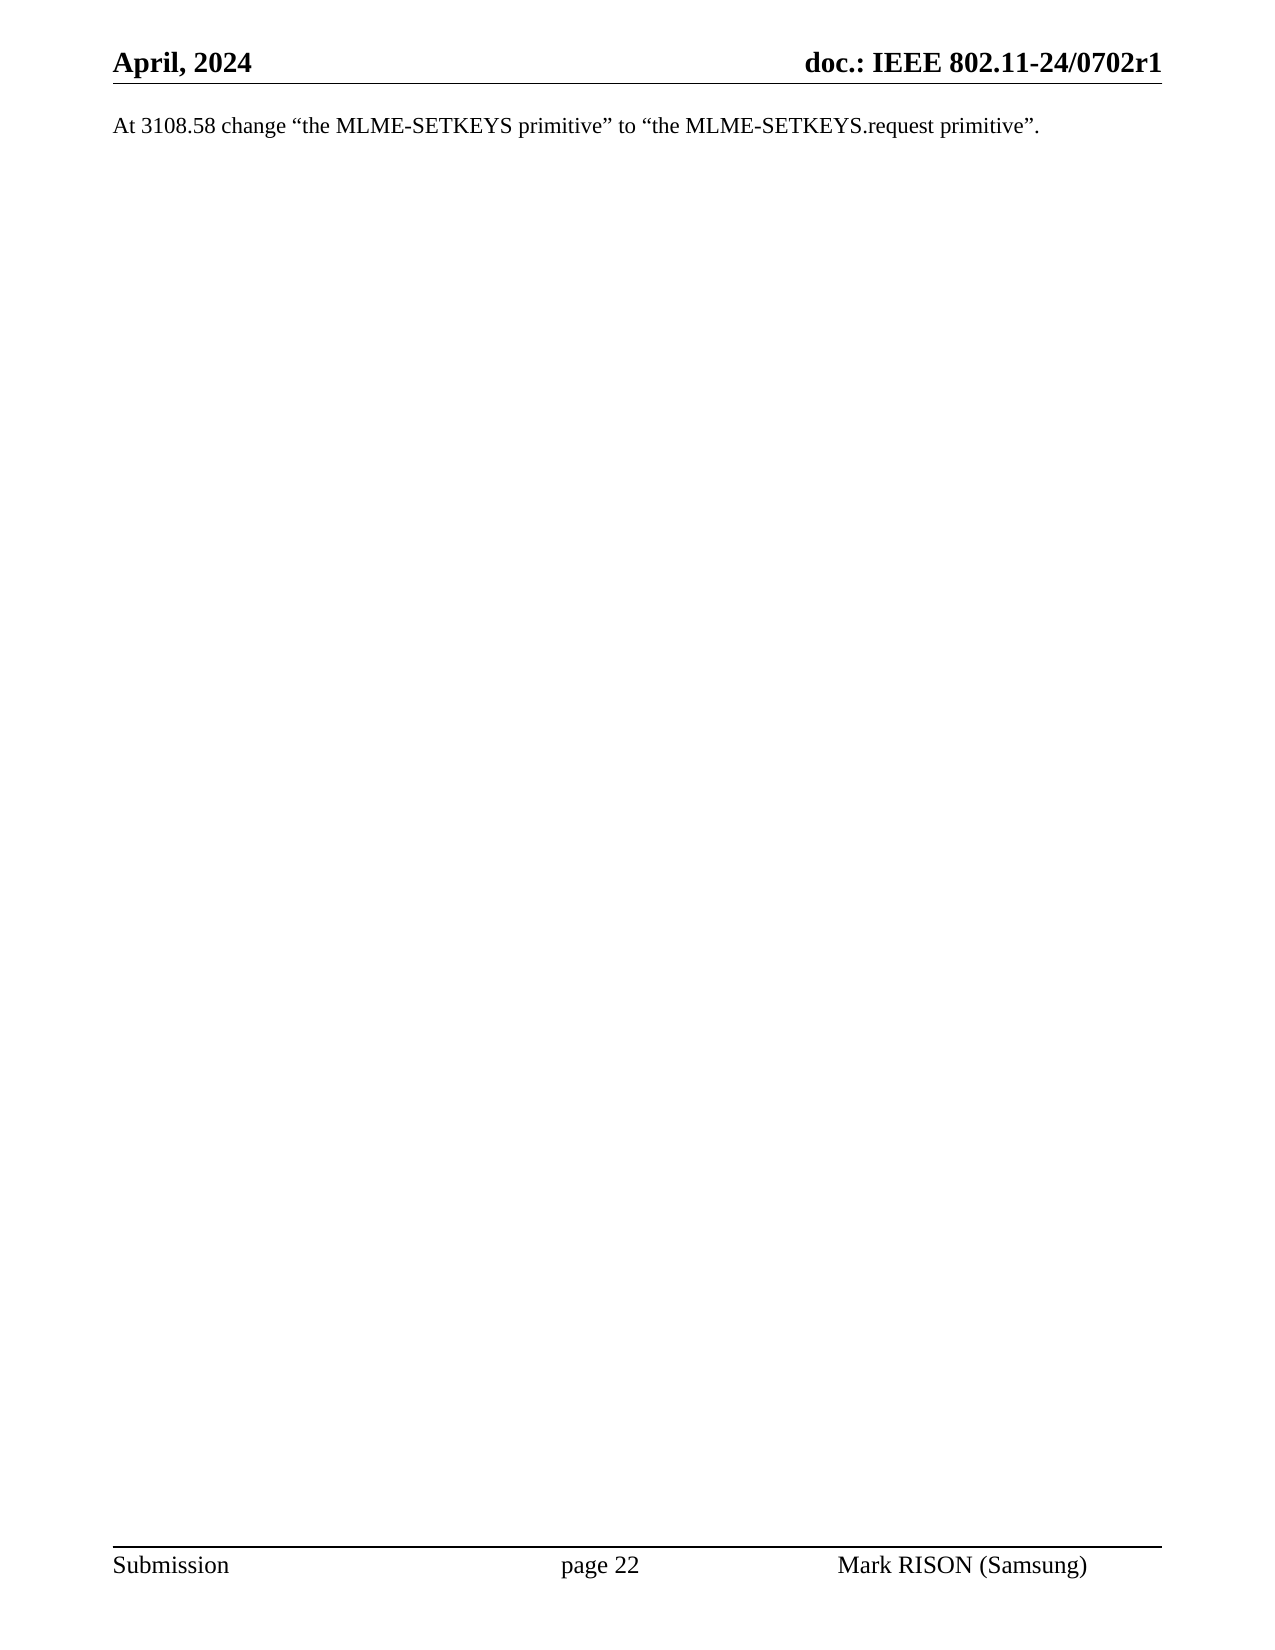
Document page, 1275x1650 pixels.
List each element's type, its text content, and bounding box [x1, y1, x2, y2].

text At 3108.58 change “the MLME-SETKEYS primitive” to “the MLME-SETKEYS.request primitive”. [112, 112, 1162, 139]
